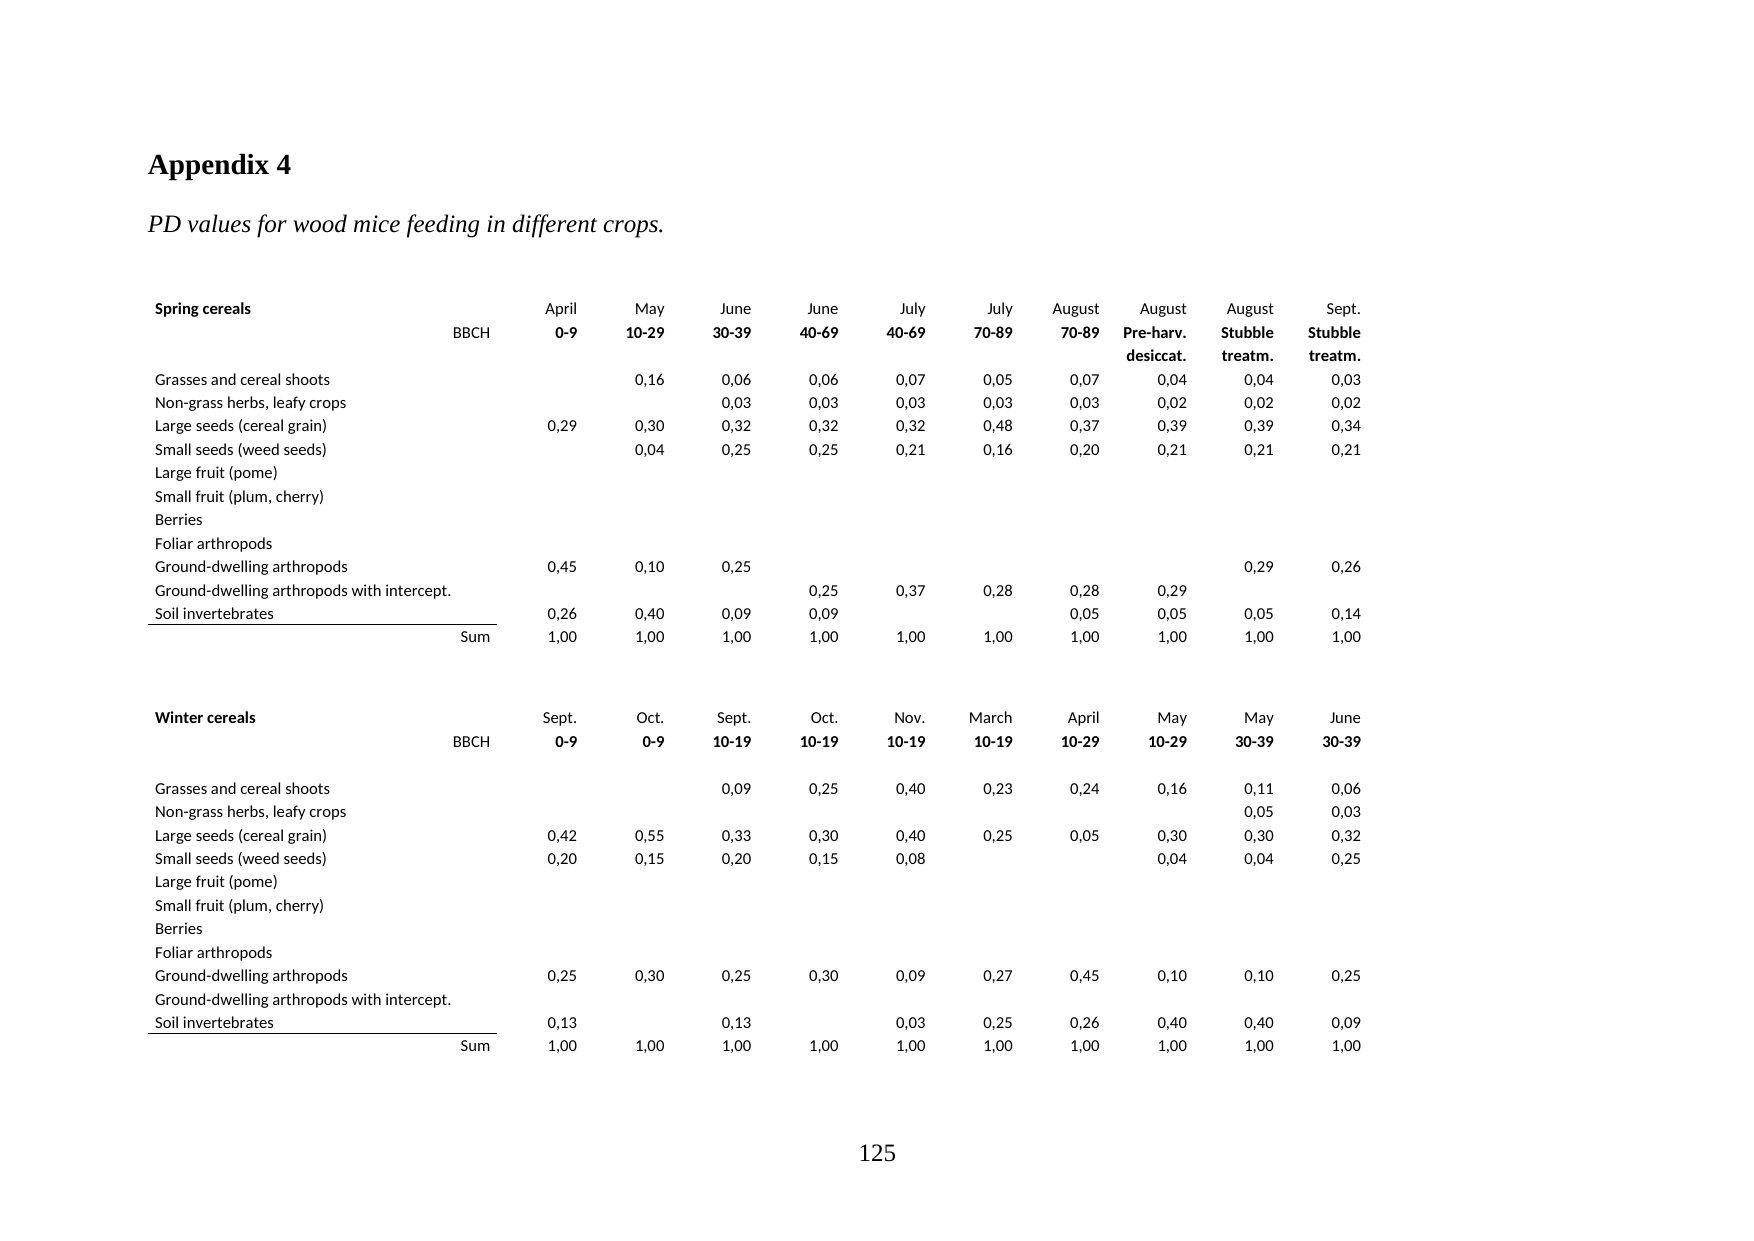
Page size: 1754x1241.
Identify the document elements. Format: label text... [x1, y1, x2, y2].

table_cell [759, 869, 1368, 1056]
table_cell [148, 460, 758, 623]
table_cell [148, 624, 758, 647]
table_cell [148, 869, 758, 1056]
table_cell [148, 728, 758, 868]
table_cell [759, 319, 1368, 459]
text Appendix 4 [148, 147, 1606, 180]
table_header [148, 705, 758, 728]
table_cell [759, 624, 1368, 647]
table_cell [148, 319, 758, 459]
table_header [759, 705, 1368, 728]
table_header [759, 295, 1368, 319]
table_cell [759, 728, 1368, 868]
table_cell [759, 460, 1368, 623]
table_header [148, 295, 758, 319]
text PD values for wood mice feeding in different crops. [148, 209, 1606, 238]
